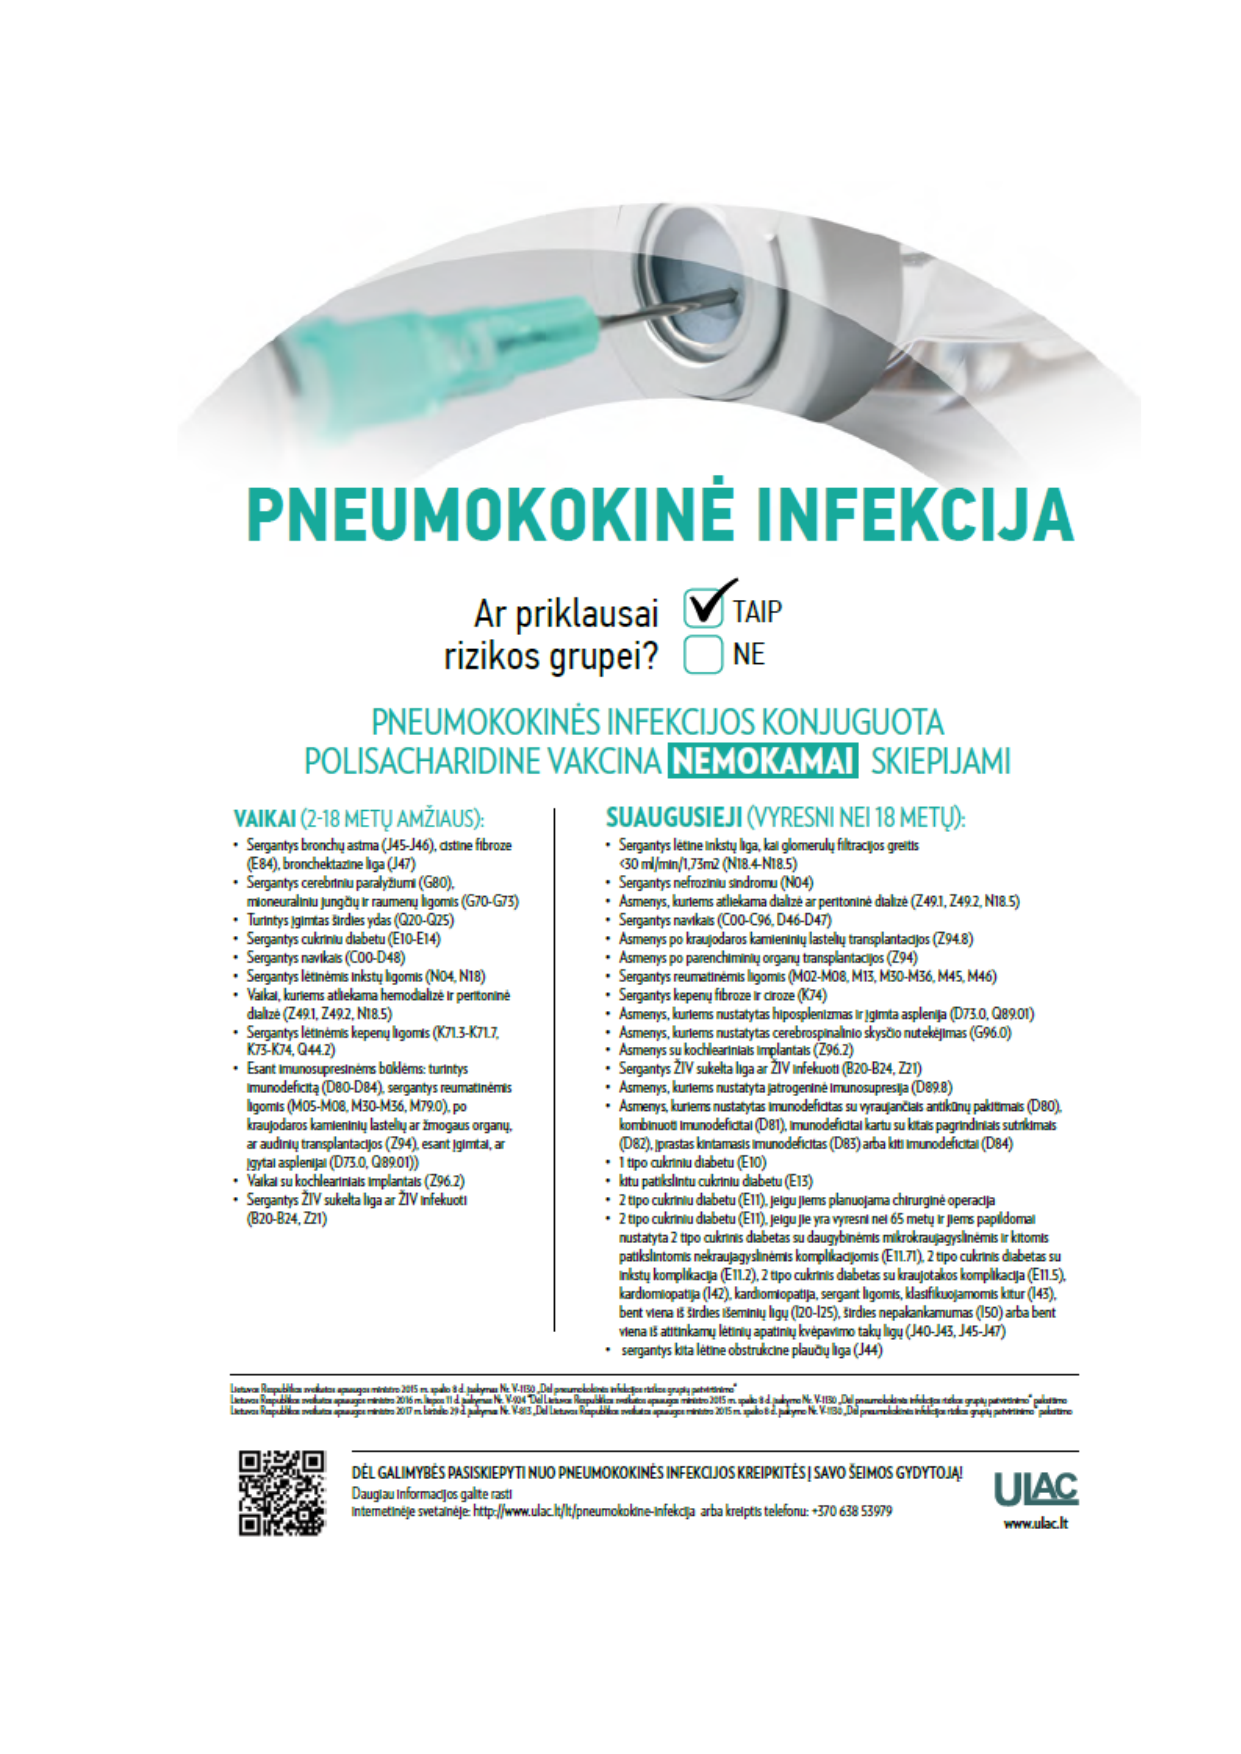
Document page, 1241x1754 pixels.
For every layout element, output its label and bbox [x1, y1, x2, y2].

picture [177, 177, 1142, 1543]
